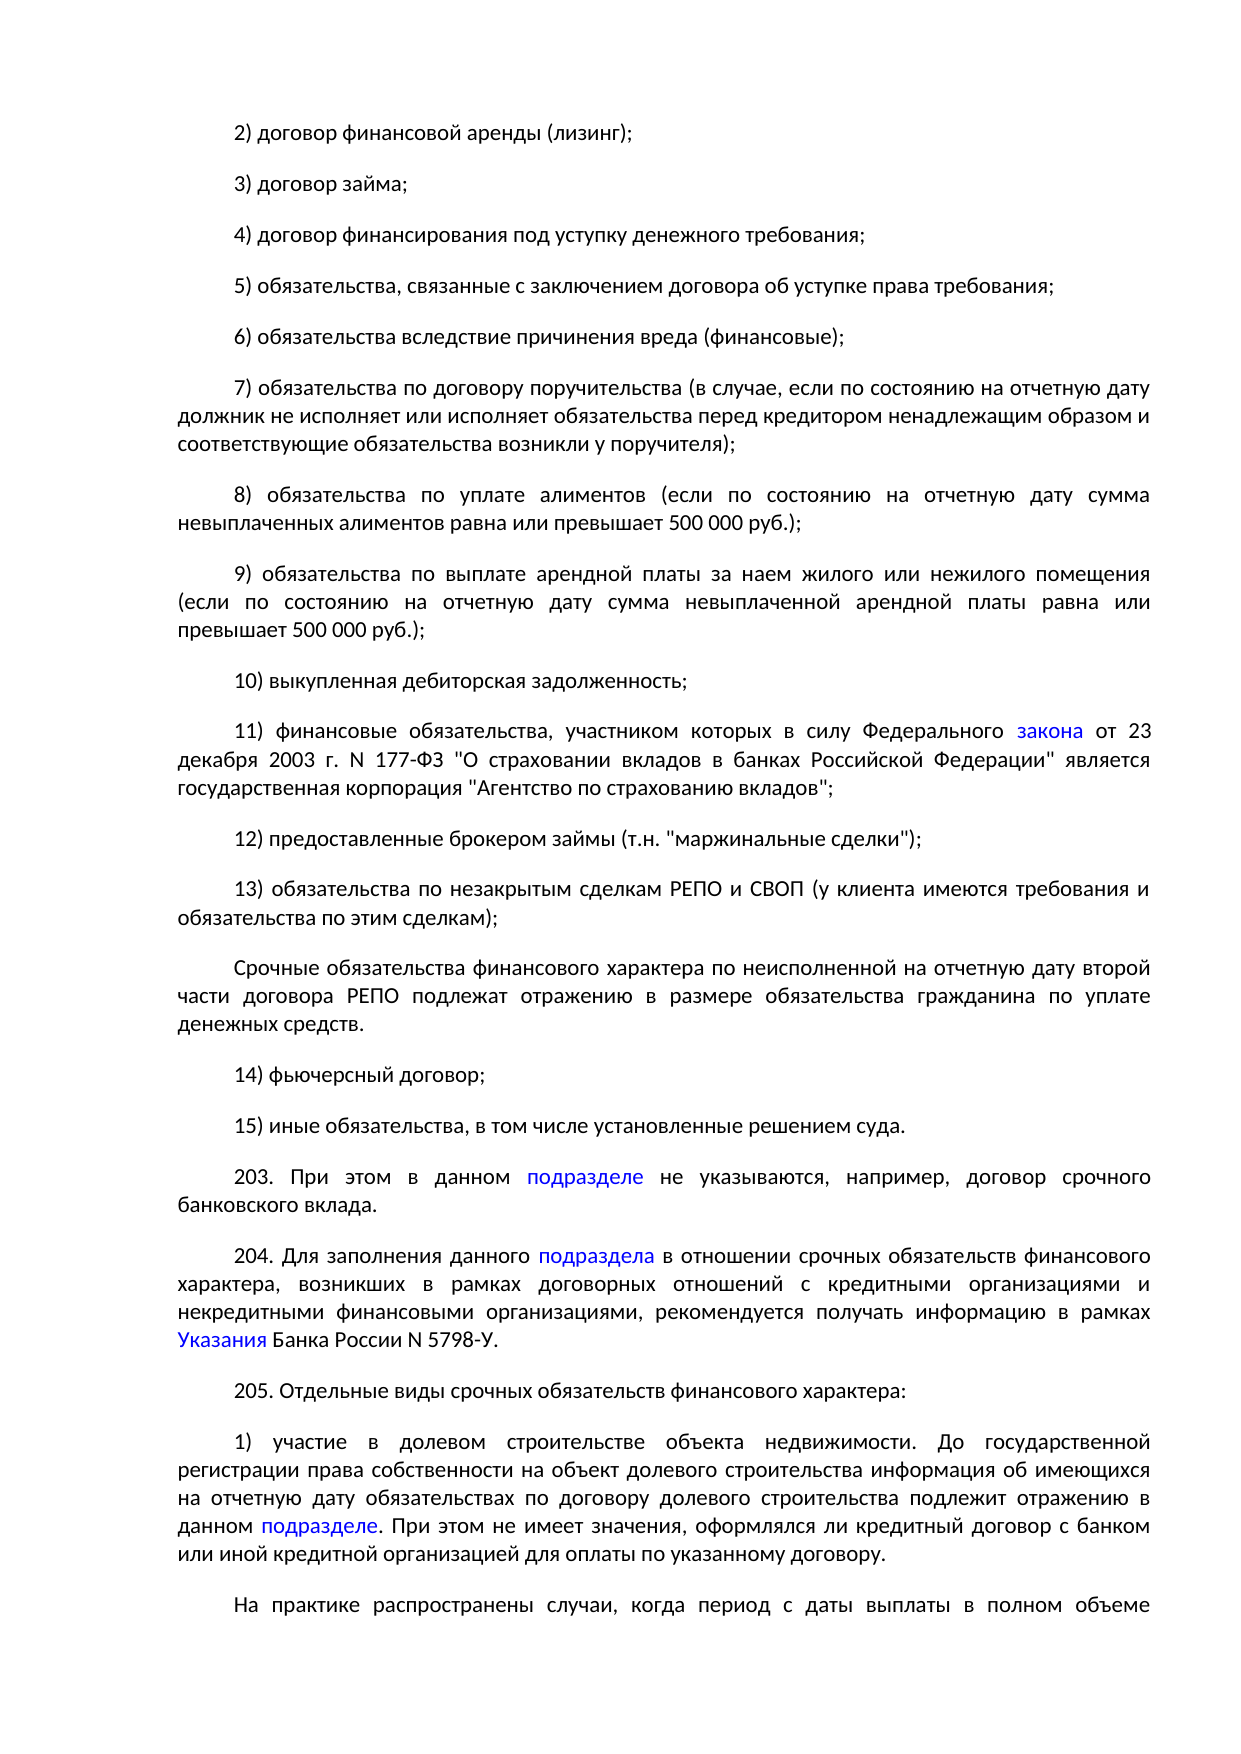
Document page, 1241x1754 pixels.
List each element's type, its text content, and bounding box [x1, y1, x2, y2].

text 4) договор финансирования под уступку денежного требования; [177, 220, 1152, 248]
text 11) финансовые обязательства, участником которых в силу Федерального закона от 23 декабря 2003 г. N 177-ФЗ "О страховании вкладов в банках Российской Федерации" является государственная корпорация "Агентство по страхованию вкладов"; [177, 717, 1152, 801]
text Срочные обязательства финансового характера по неисполненной на отчетную дату второй части договора РЕПО подлежат отражению в размере обязательства гражданина по уплате денежных средств. [177, 953, 1152, 1038]
text 204. Для заполнения данного подраздела в отношении срочных обязательств финансового характера, возникших в рамках договорных отношений с кредитными организациями и некредитными финансовыми организациями, рекомендуется получать информацию в рамках Указания Банка России N 5798-У. [177, 1241, 1152, 1353]
text 1) участие в долевом строительстве объекта недвижимости. До государственной регистрации права собственности на объект долевого строительства информация об имеющихся на отчетную дату обязательствах по договору долевого строительства подлежит отражению в данном подразделе. При этом не имеет значения, оформлялся ли кредитный договор с банком или иной кредитной организацией для оплаты по указанному договору. [177, 1427, 1152, 1567]
text 9) обязательства по выплате арендной платы за наем жилого или нежилого помещения (если по состоянию на отчетную дату сумма невыплаченной арендной платы равна или превышает 500 000 руб.); [177, 559, 1152, 643]
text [177, 1590, 1152, 1618]
text 5) обязательства, связанные с заключением договора об уступке права требования; [177, 271, 1152, 299]
text 15) иные обязательства, в том числе установленные решением суда. [177, 1111, 1152, 1139]
text 203. При этом в данном подразделе не указываются, например, договор срочного банковского вклада. [177, 1162, 1152, 1218]
text 2) договор финансовой аренды (лизинг); [177, 118, 1152, 146]
text 13) обязательства по незакрытым сделкам РЕПО и СВОП (у клиента имеются требования и обязательства по этим сделкам); [177, 874, 1152, 931]
text 14) фьючерсный договор; [177, 1061, 1152, 1088]
text 12) предоставленные брокером займы (т.н. "маржинальные сделки"); [177, 824, 1152, 852]
text 7) обязательства по договору поручительства (в случае, если по состоянию на отчетную дату должник не исполняет или исполняет обязательства перед кредитором ненадлежащим образом и соответствующие обязательства возникли у поручителя); [177, 373, 1152, 457]
text 205. Отдельные виды срочных обязательств финансового характера: [177, 1376, 1152, 1404]
text 10) выкупленная дебиторская задолженность; [177, 666, 1152, 694]
text 3) договор займа; [177, 169, 1152, 197]
text 8) обязательства по уплате алиментов (если по состоянию на отчетную дату сумма невыплаченных алиментов равна или превышает 500 000 руб.); [177, 480, 1152, 536]
text 6) обязательства вследствие причинения вреда (финансовые); [177, 322, 1152, 350]
